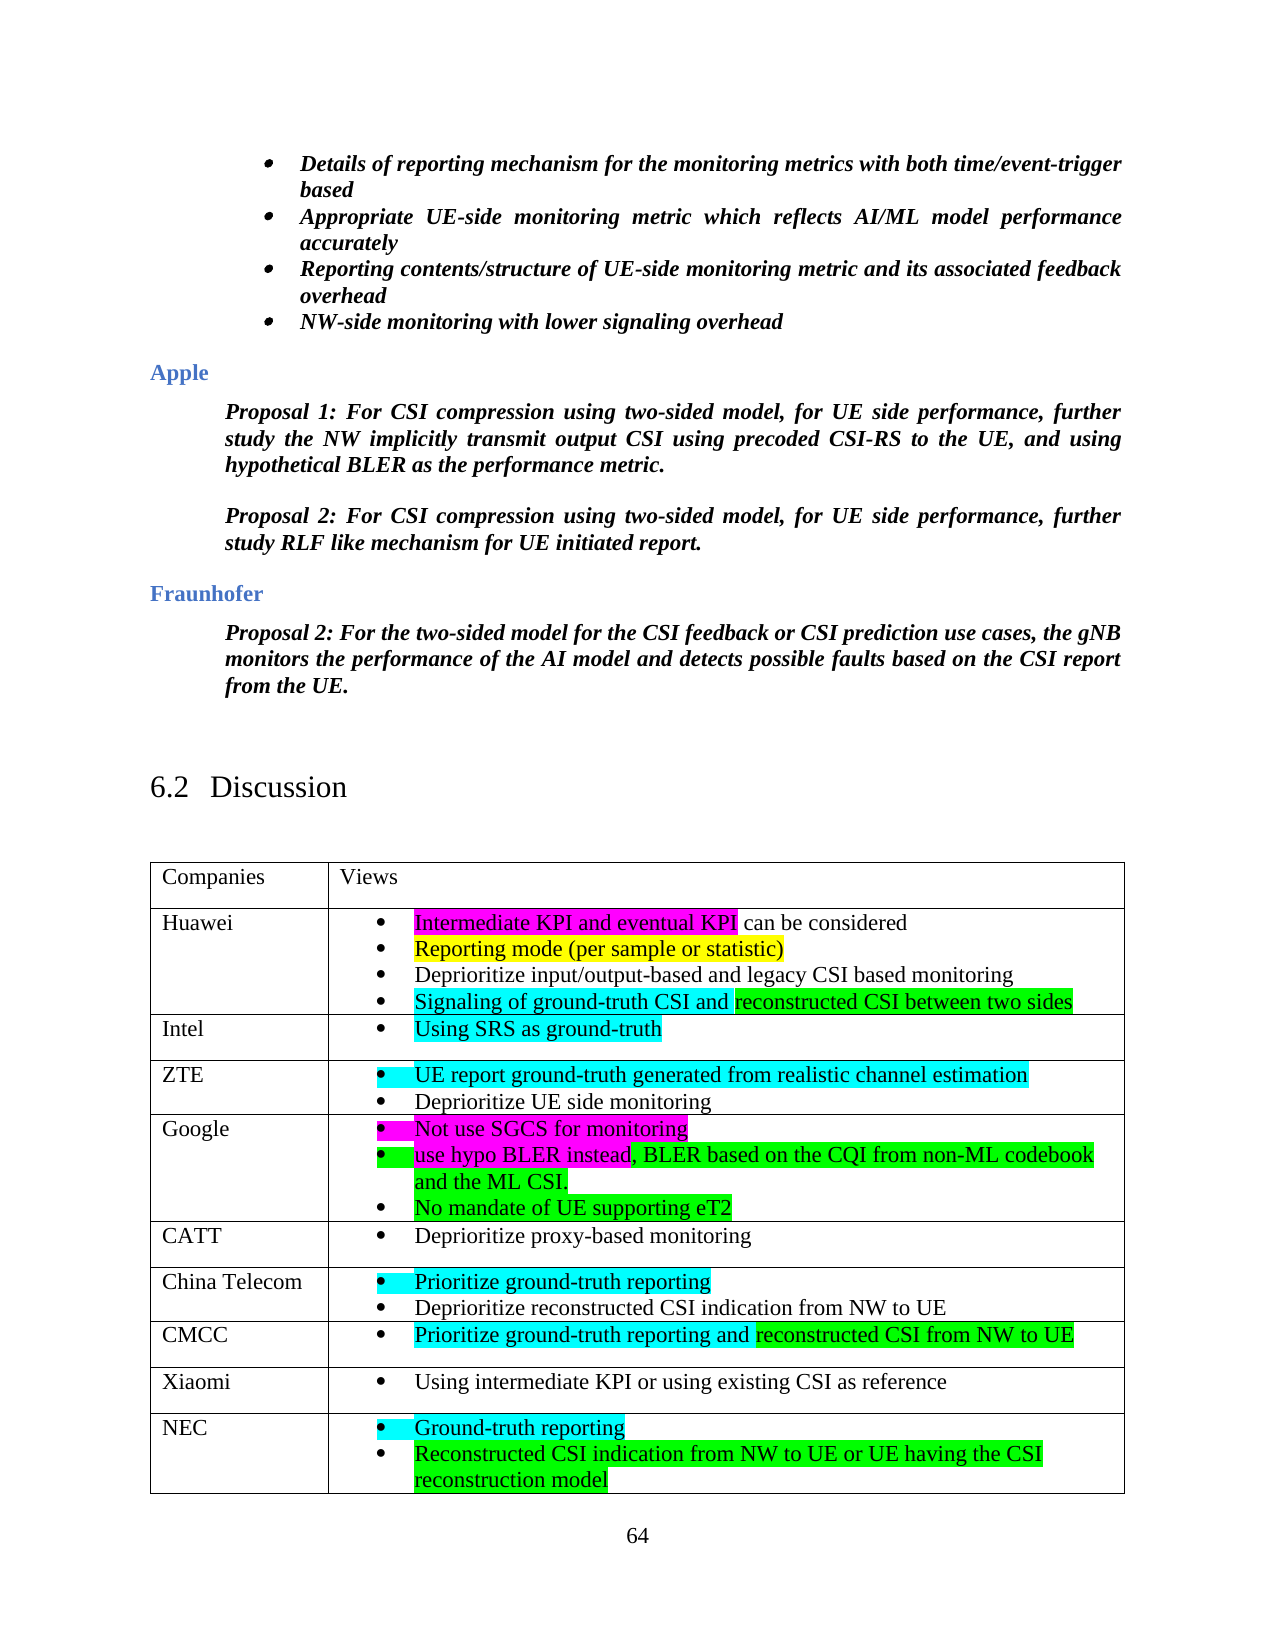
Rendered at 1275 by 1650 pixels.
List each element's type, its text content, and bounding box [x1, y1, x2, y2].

table_cell UE report ground-truth generated from realistic channel estimation Deprioritize UE side monitoring [329, 1061, 1124, 1114]
table_cell China Telecom [151, 1268, 328, 1321]
table_cell ZTE [151, 1061, 328, 1114]
table_header Views [329, 863, 1124, 908]
table_cell CMCC [151, 1322, 328, 1367]
list NW-side monitoring with lower signaling overhead [262, 308, 1125, 334]
text Proposal 2: For CSI compression using two-sided model, for UE side performance, further study RLF like mechanism for UE initiated report. [225, 502, 1125, 555]
table_header Companies [151, 863, 328, 908]
list Appropriate UE-side monitoring metric which reflects AI/ML model performance accurately [262, 203, 1125, 255]
table_cell Using intermediate KPI or using existing CSI as reference [329, 1368, 1124, 1413]
table_cell Ground-truth reporting Reconstructed CSI indication from NW to UE or UE having the CSI reconstruction model [329, 1414, 414, 1493]
text Apple [150, 359, 1125, 386]
table_cell Google [151, 1115, 328, 1221]
table_cell Xiaomi [151, 1368, 328, 1413]
table_cell CATT [151, 1222, 328, 1267]
text Proposal 2: For the two-sided model for the CSI feedback or CSI prediction use cases, the gNB monitors the performance of the AI model and detects possible faults based on the CSI report from the UE. [225, 619, 1125, 698]
table_cell Huawei [151, 909, 328, 1014]
table_cell Prioritize ground-truth reporting Deprioritize reconstructed CSI indication from NW to UE [329, 1268, 1124, 1321]
table_cell Not use SGCS for monitoring use hypo BLER instead, BLER based on the CQI from non-ML codebook and the ML CSI. No mandate of UE supporting eT2 [329, 1115, 414, 1221]
table_cell Ground-truth reporting Reconstructed CSI indication from NW to UE or UE having the CSI reconstruction model [608, 1414, 1124, 1493]
table_cell Prioritize ground-truth reporting and reconstructed CSI from NW to UE [329, 1322, 1124, 1367]
table_cell NEC [151, 1414, 328, 1493]
table_cell Using SRS as ground-truth [329, 1015, 1124, 1060]
subtitle Discussion [150, 768, 1125, 804]
list Reporting contents/structure of UE-side monitoring metric and its associated feedback overhead [262, 255, 1125, 308]
table_cell Intel [151, 1015, 328, 1060]
table_cell Not use SGCS for monitoring use hypo BLER instead, BLER based on the CQI from non-ML codebook and the ML CSI. No mandate of UE supporting eT2 [568, 1115, 1124, 1221]
list Details of reporting mechanism for the monitoring metrics with both time/event-trigger based [262, 150, 1125, 203]
table_cell Deprioritize proxy-based monitoring [329, 1222, 1124, 1267]
text Proposal 1: For CSI compression using two-sided model, for UE side performance, further study the NW implicitly transmit output CSI using precoded CSI-RS to the UE, and using hypothetical BLER as the performance metric. [225, 398, 1125, 477]
table_cell Intermediate KPI and eventual KPI can be considered Reporting mode (per sample or statistic) Deprioritize input/output-based and legacy CSI based monitoring Signaling of ground-truth CSI and reconstructed CSI between two sides [329, 909, 1124, 1014]
text Fraunhofer [150, 580, 1125, 606]
